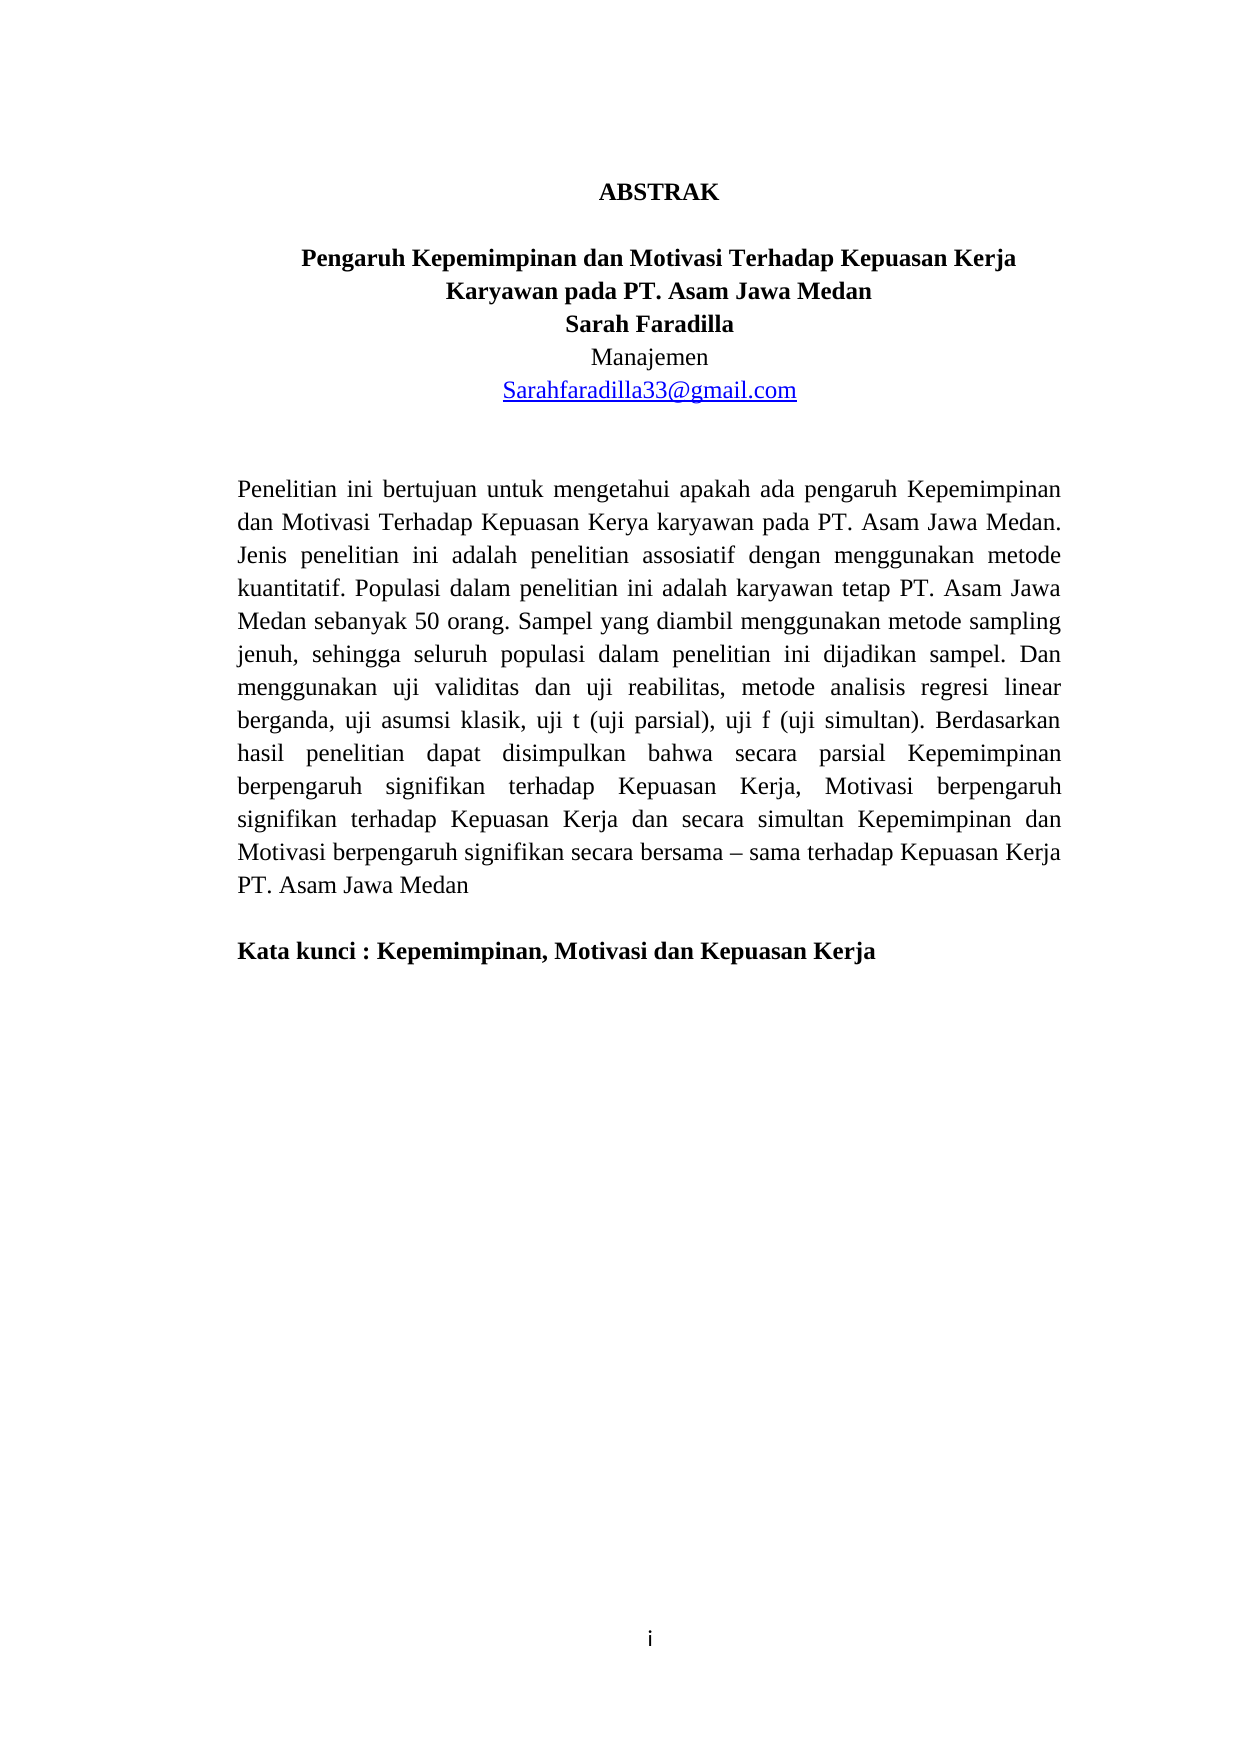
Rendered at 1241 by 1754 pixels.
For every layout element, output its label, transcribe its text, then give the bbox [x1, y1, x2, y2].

text Sarah Faradilla [237, 309, 1062, 338]
text Kata kunci : Kepemimpinan, Motivasi dan Kepuasan Kerja [237, 936, 1062, 965]
text Karyawan pada PT. Asam Jawa Medan [237, 276, 1081, 305]
text Sarahfaradilla33@gmail.com [237, 375, 1062, 404]
text Manajemen [237, 342, 1062, 371]
text Penelitian ini bertujuan untuk mengetahui apakah ada pengaruh Kepemimpinan dan Motivasi Terhadap Kepuasan Kerya karyawan pada PT. Asam Jawa Medan. Jenis penelitian ini adalah penelitian assosiatif dengan menggunakan metode kuantitatif. Populasi dalam penelitian ini adalah karyawan tetap PT. Asam Jawa Medan sebanyak 50 orang. Sampel yang diambil menggunakan metode sampling jenuh, sehingga seluruh populasi dalam penelitian ini dijadikan sampel. Dan menggunakan uji validitas dan uji reabilitas, metode analisis regresi linear berganda, uji asumsi klasik, uji t (uji parsial), uji f (uji simultan). Berdasarkan hasil penelitian dapat disimpulkan bahwa secara parsial Kepemimpinan berpengaruh signifikan terhadap Kepuasan Kerja, Motivasi berpengaruh signifikan terhadap Kepuasan Kerja dan secara simultan Kepemimpinan dan Motivasi berpengaruh signifikan secara bersama – sama terhadap Kepuasan Kerja PT. Asam Jawa Medan [237, 474, 1062, 899]
text Pengaruh Kepemimpinan dan Motivasi Terhadap Kepuasan Kerja [237, 243, 1081, 272]
text ABSTRAK [237, 177, 1081, 206]
